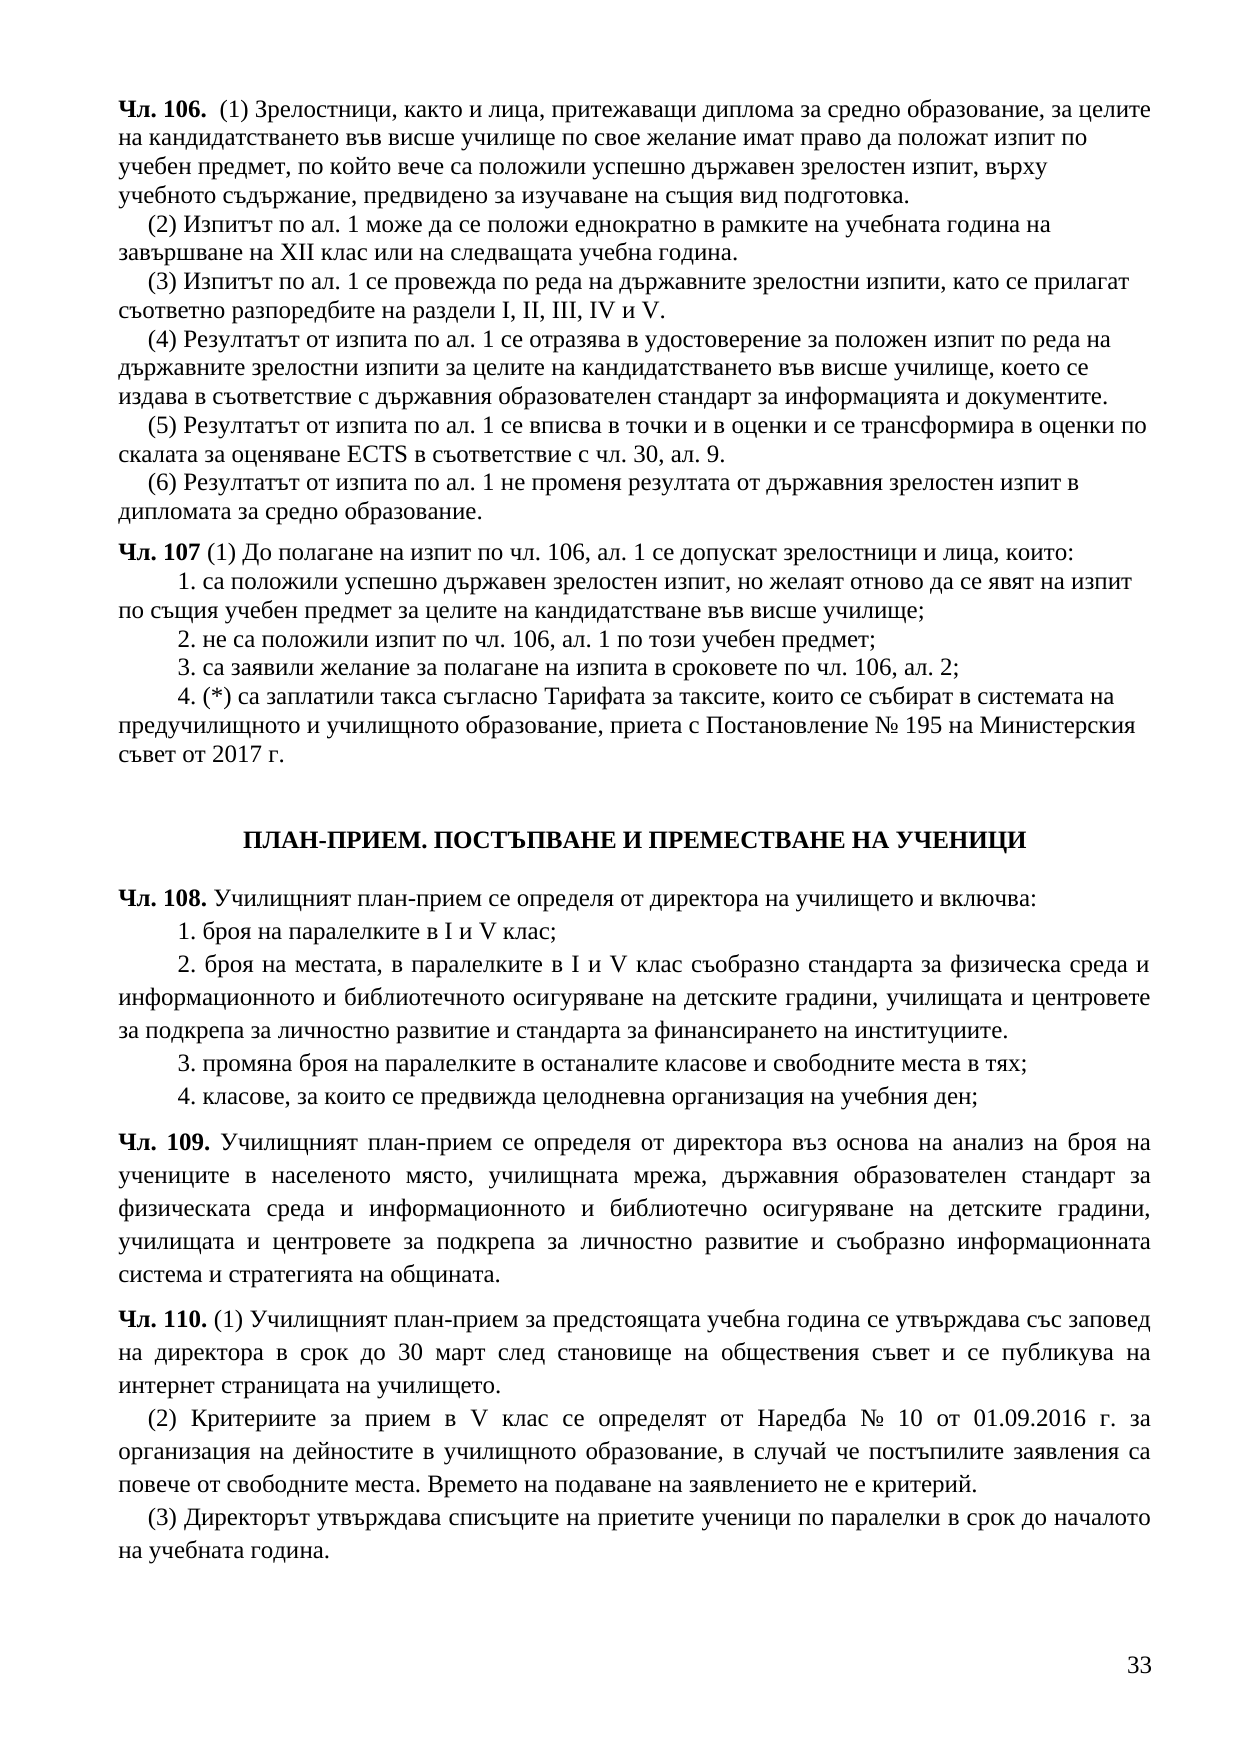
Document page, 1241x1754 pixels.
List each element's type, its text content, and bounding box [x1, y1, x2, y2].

text Чл. 106. (1) Зрелостници, както и лица, притежаващи диплома за средно образование, за целите на кандидатстването във висше училище по свое желание имат право да положат изпит по учебен предмет, по който вече са положили успешно държавен зрелостен изпит, върху учебното съдържание, предвидено за изучаване на същия вид подготовка. [118, 94, 1152, 209]
text ПЛАН-ПРИЕМ. ПОСТЪПВАНЕ И ПРЕМЕСТВАНЕ НА УЧЕНИЦИ [118, 825, 1152, 854]
text 2. не са положили изпит по чл. 106, ал. 1 по този учебен предмет; [118, 624, 1152, 652]
text 1. са положили успешно държавен зрелостен изпит, но желаят отново да се явят на изпит по същия учебен предмет за целите на кандидатстване във висше училище; [118, 566, 1152, 624]
text (4) Резултатът от изпита по ал. 1 се отразява в удостоверение за положен изпит по реда на държавните зрелостни изпити за целите на кандидатстването във висше училище, което се издава в съответствие с държавния образователен стандарт за информацията и документите. [118, 324, 1152, 410]
text Чл. 109. Училищният план-прием се определя от директора въз основа на анализ на броя на учениците в населеното място, училищната мрежа, държавния образователен стандарт за физическата среда и информационното и библиотечно осигуряване на детските градини, училищата и центровете за подкрепа за личностно развитие и съобразно информационната система и стратегията на общината. [118, 1127, 1152, 1287]
text 4. (*) са заплатили такса съгласно Тарифата за таксите, които се събират в системата на предучилищното и училищното образование, приета с Постановление № 195 на Министерския съвет от 2017 г. [118, 681, 1152, 767]
text Чл. 110. (1) Училищният план-прием за предстоящата учебна година се утвърждава със заповед на директора в срок до 30 март след становище на обществения съвет и се публикува на интернет страницата на училището. [118, 1304, 1152, 1399]
text (3) Изпитът по ал. 1 се провежда по реда на държавните зрелостни изпити, като се прилагат съответно разпоредбите на раздели I, II, III, IV и V. [118, 266, 1152, 324]
text (6) Резултатът от изпита по ал. 1 не променя резултата от държавния зрелостен изпит в дипломата за средно образование. [118, 467, 1152, 525]
text (2) Критериите за прием в V клас се определят от Наредба № 10 от 01.09.2016 г. за организация на дейностите в училищното образование, в случай че постъпилите заявления са повече от свободните места. Времето на подаване на заявлението не е критерий. [118, 1403, 1152, 1498]
text Чл. 107 (1) До полагане на изпит по чл. 106, ал. 1 се допускат зрелостници и лица, които: [118, 537, 1152, 566]
text 2. броя на местата, в паралелките в І и V клас съобразно стандарта за физическа среда и информационното и библиотечното осигуряване на детските градини, училищата и центровете за подкрепа за личностно развитие и стандарта за финансирането на институциите. [118, 949, 1152, 1044]
text (2) Изпитът по ал. 1 може да се положи еднократно в рамките на учебната година на завършване на XII клас или на следващата учебна година. [118, 209, 1152, 266]
text (5) Резултатът от изпита по ал. 1 се вписва в точки и в оценки и се трансформира в оценки по скалата за оценяване ECTS в съответствие с чл. 30, ал. 9. [118, 410, 1152, 467]
text (3) Директорът утвърждава списъците на приетите ученици по паралелки в срок до началото на учебната година. [118, 1502, 1152, 1564]
text 3. са заявили желание за полагане на изпита в сроковете по чл. 106, ал. 2; [118, 652, 1152, 681]
text 4. класове, за които се предвижда целодневна организация на учебния ден; [118, 1081, 1152, 1110]
text 3. промяна броя на паралелките в останалите класове и свободните места в тях; [118, 1048, 1152, 1077]
text Чл. 108. Училищният план-прием се определя от директора на училището и включва: [118, 883, 1152, 912]
text 1. броя на паралелките в І и V клас; [118, 916, 1152, 945]
